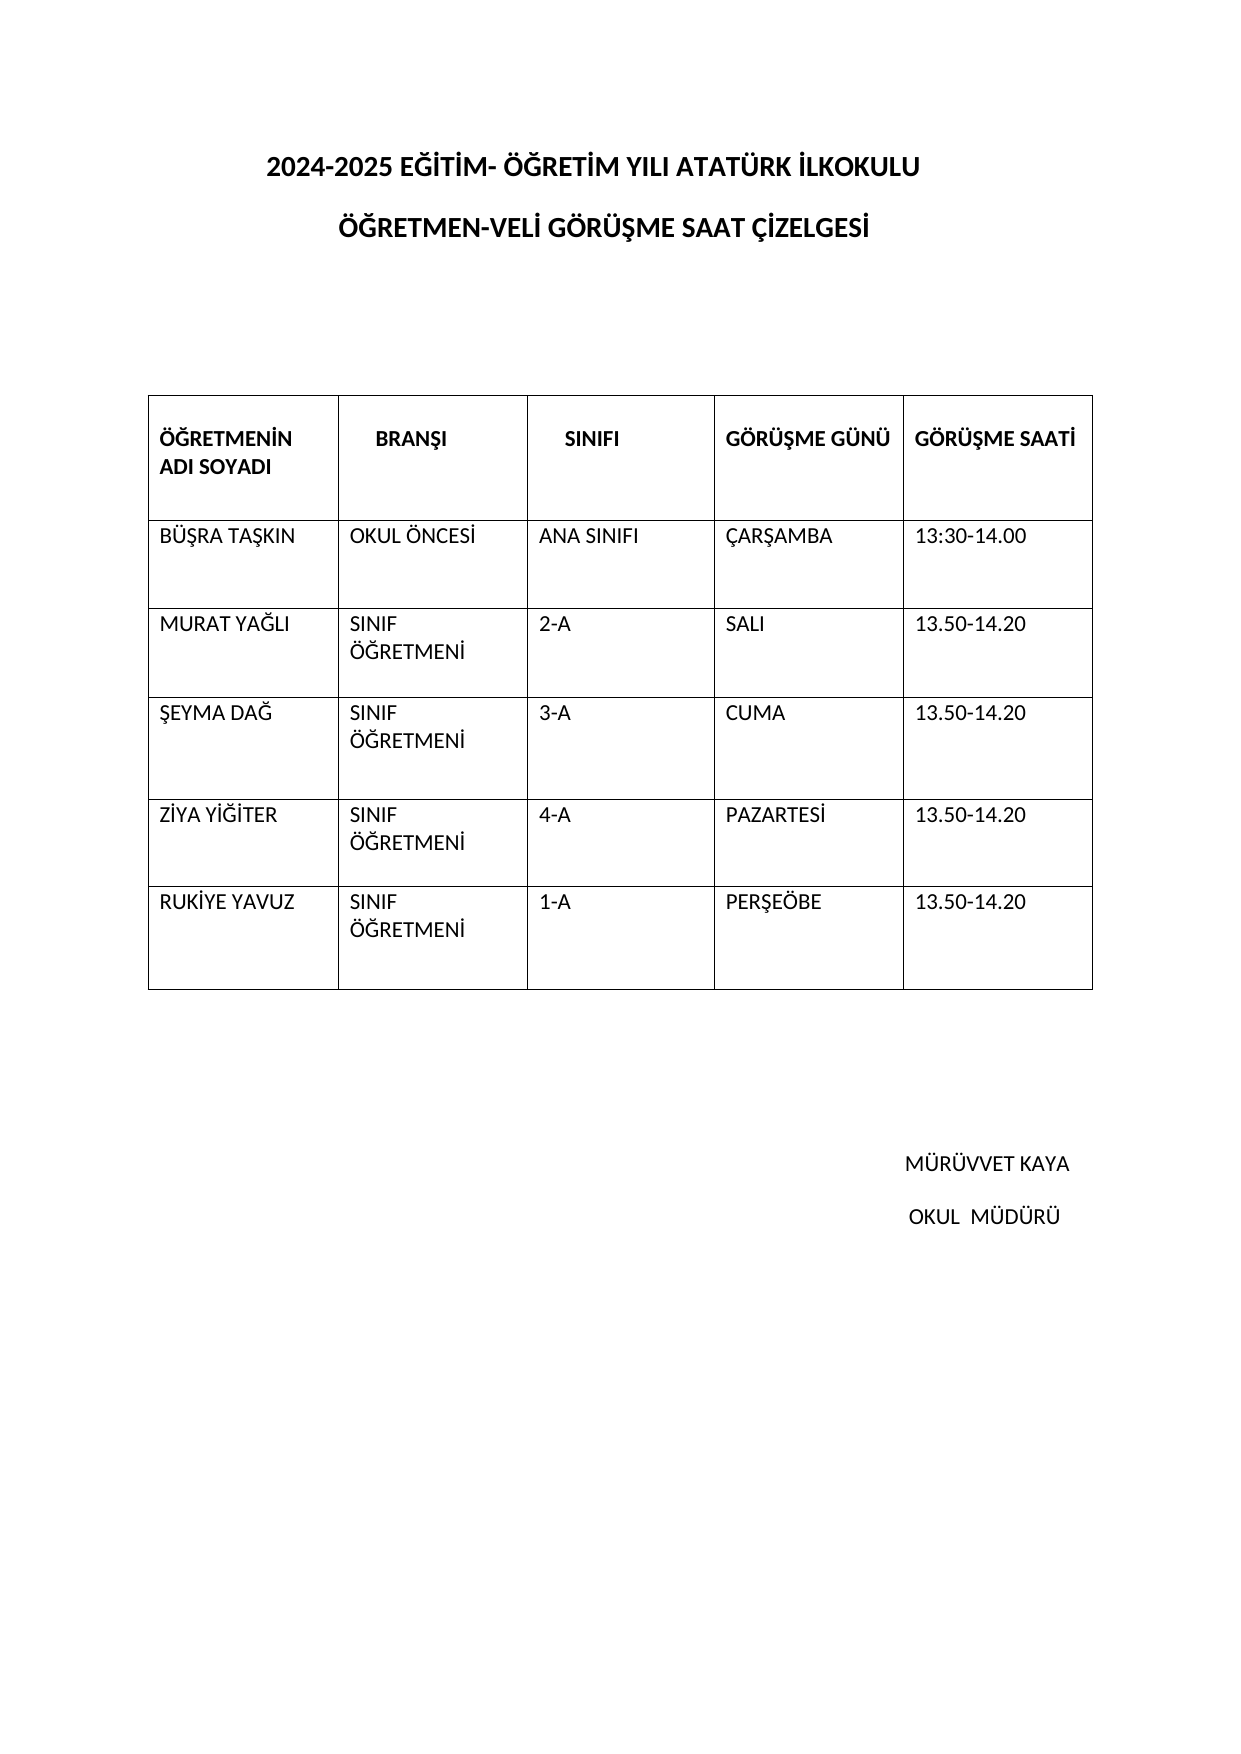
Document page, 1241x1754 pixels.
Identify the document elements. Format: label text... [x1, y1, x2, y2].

table_cell SINIF ÖĞRETMENİ [339, 800, 527, 886]
table_cell 13:30-14.00 [904, 521, 1092, 608]
table_cell ANA SINIFI [528, 521, 714, 608]
table_cell 13.50-14.20 [904, 698, 1092, 799]
table_cell 2-A [528, 609, 714, 697]
text ÖĞRETMEN-VELİ GÖRÜŞME SAAT ÇİZELGESİ [148, 209, 1093, 245]
table_cell 13.50-14.20 [904, 609, 1092, 697]
table_cell SINIF ÖĞRETMENİ [339, 887, 527, 989]
table_header BRANŞI [339, 396, 527, 520]
text MÜRÜVVET KAYA [148, 1149, 1093, 1177]
table_header GÖRÜŞME GÜNÜ [715, 396, 903, 520]
table_cell CUMA [715, 698, 903, 799]
table_cell 13.50-14.20 [904, 887, 1092, 989]
table_header GÖRÜŞME SAATİ [904, 396, 1092, 520]
table_cell RUKİYE YAVUZ [149, 887, 338, 989]
table_cell MURAT YAĞLI [149, 609, 338, 697]
table_cell 4-A [528, 800, 714, 886]
table_cell 3-A [528, 698, 714, 799]
table_header ÖĞRETMENİN ADI SOYADI [149, 396, 338, 520]
table_cell 1-A [528, 887, 714, 989]
table_cell ÇARŞAMBA [715, 521, 903, 608]
table_cell SALI [715, 609, 903, 697]
table_cell SINIF ÖĞRETMENİ [339, 609, 527, 697]
table_cell SINIF ÖĞRETMENİ [339, 698, 527, 799]
table_header SINIFI [528, 396, 714, 520]
table_cell 13.50-14.20 [904, 800, 1092, 886]
table_cell PERŞEÖBE [715, 887, 903, 989]
table_cell BÜŞRA TAŞKIN [149, 521, 338, 608]
text OKUL MÜDÜRÜ [148, 1202, 1093, 1230]
table_cell PAZARTESİ [715, 800, 903, 886]
text 2024-2025 EĞİTİM- ÖĞRETİM YILI ATATÜRK İLKOKULU [148, 148, 1093, 183]
table_cell ŞEYMA DAĞ [149, 698, 338, 799]
table_cell OKUL ÖNCESİ [339, 521, 527, 608]
table_cell ZİYA YİĞİTER [149, 800, 338, 886]
